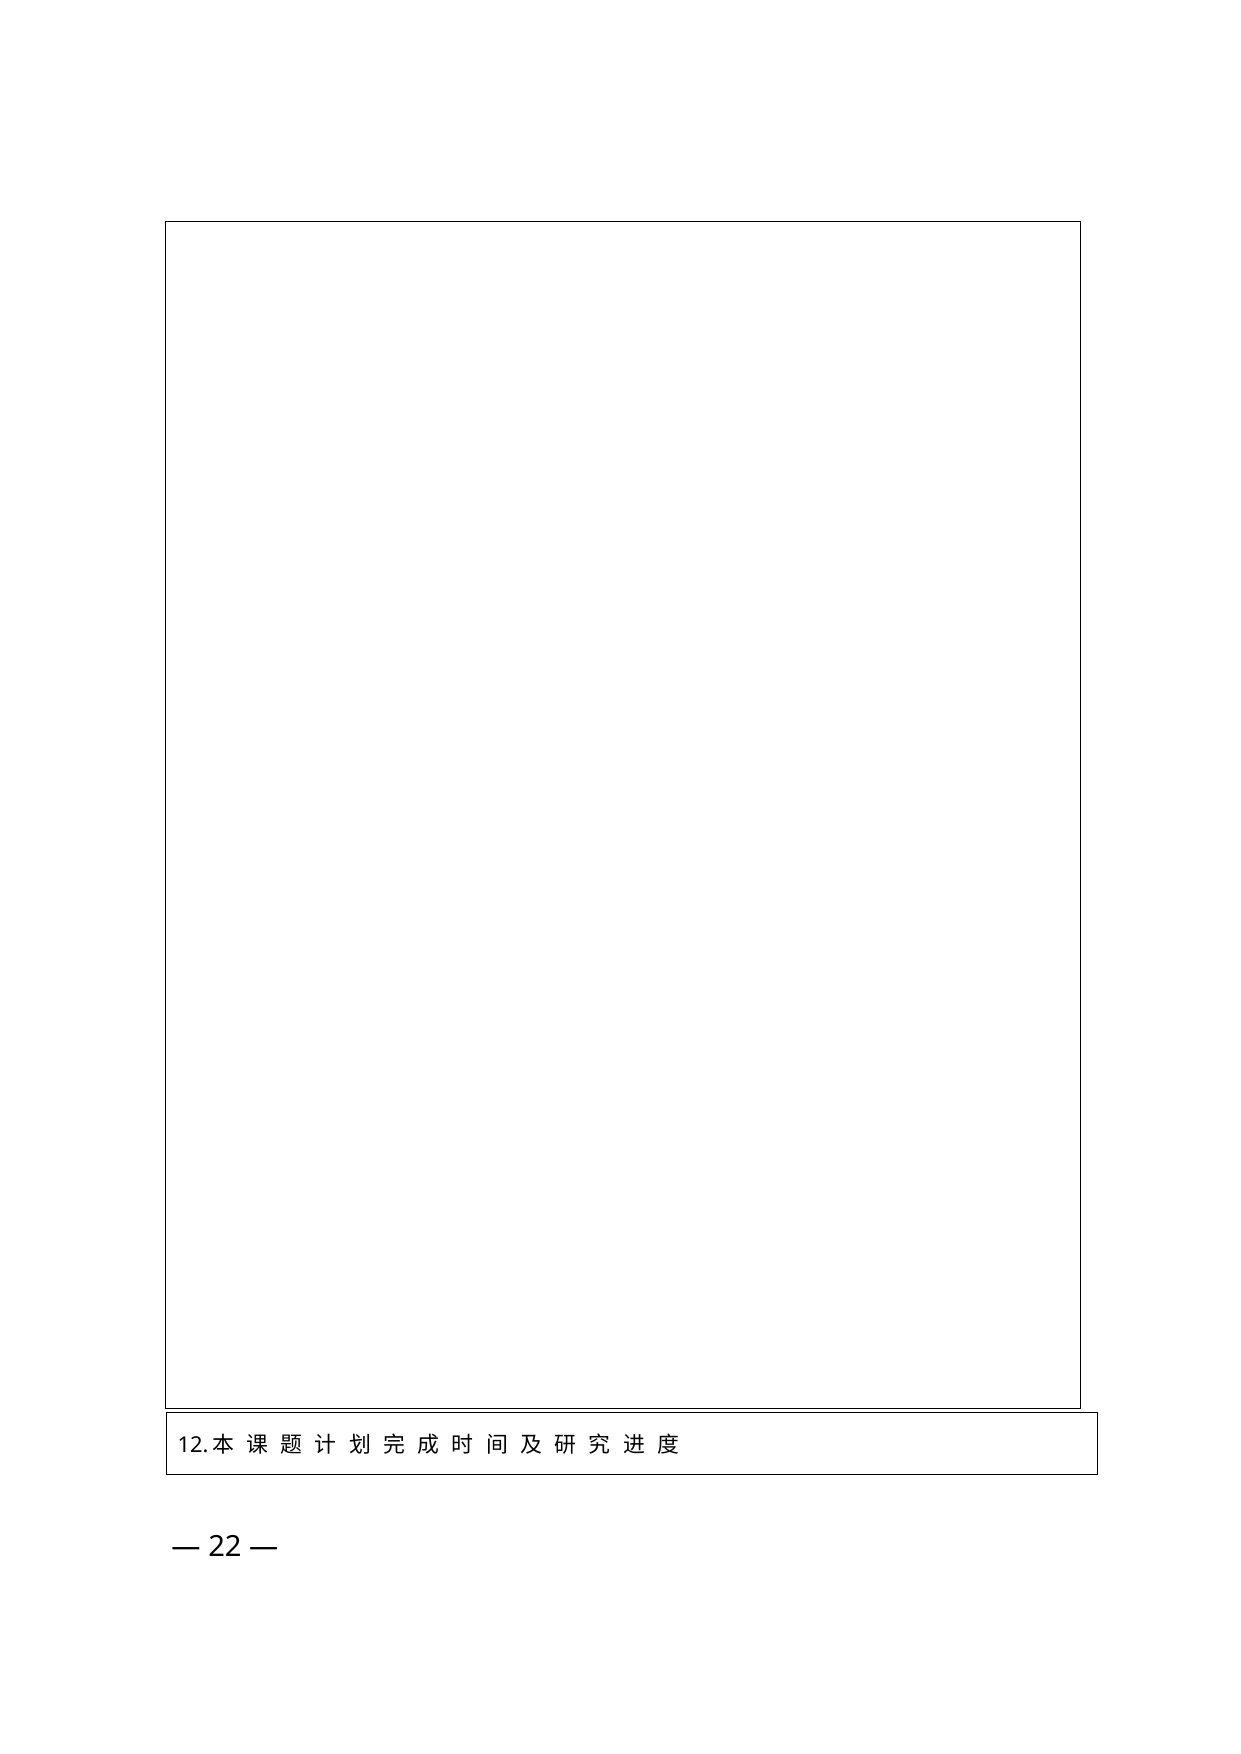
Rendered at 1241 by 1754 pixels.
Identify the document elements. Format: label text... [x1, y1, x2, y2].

table_header 12.本课题计划完成时间及研究进度 [167, 1413, 1097, 1474]
table_cell [166, 222, 1080, 1408]
